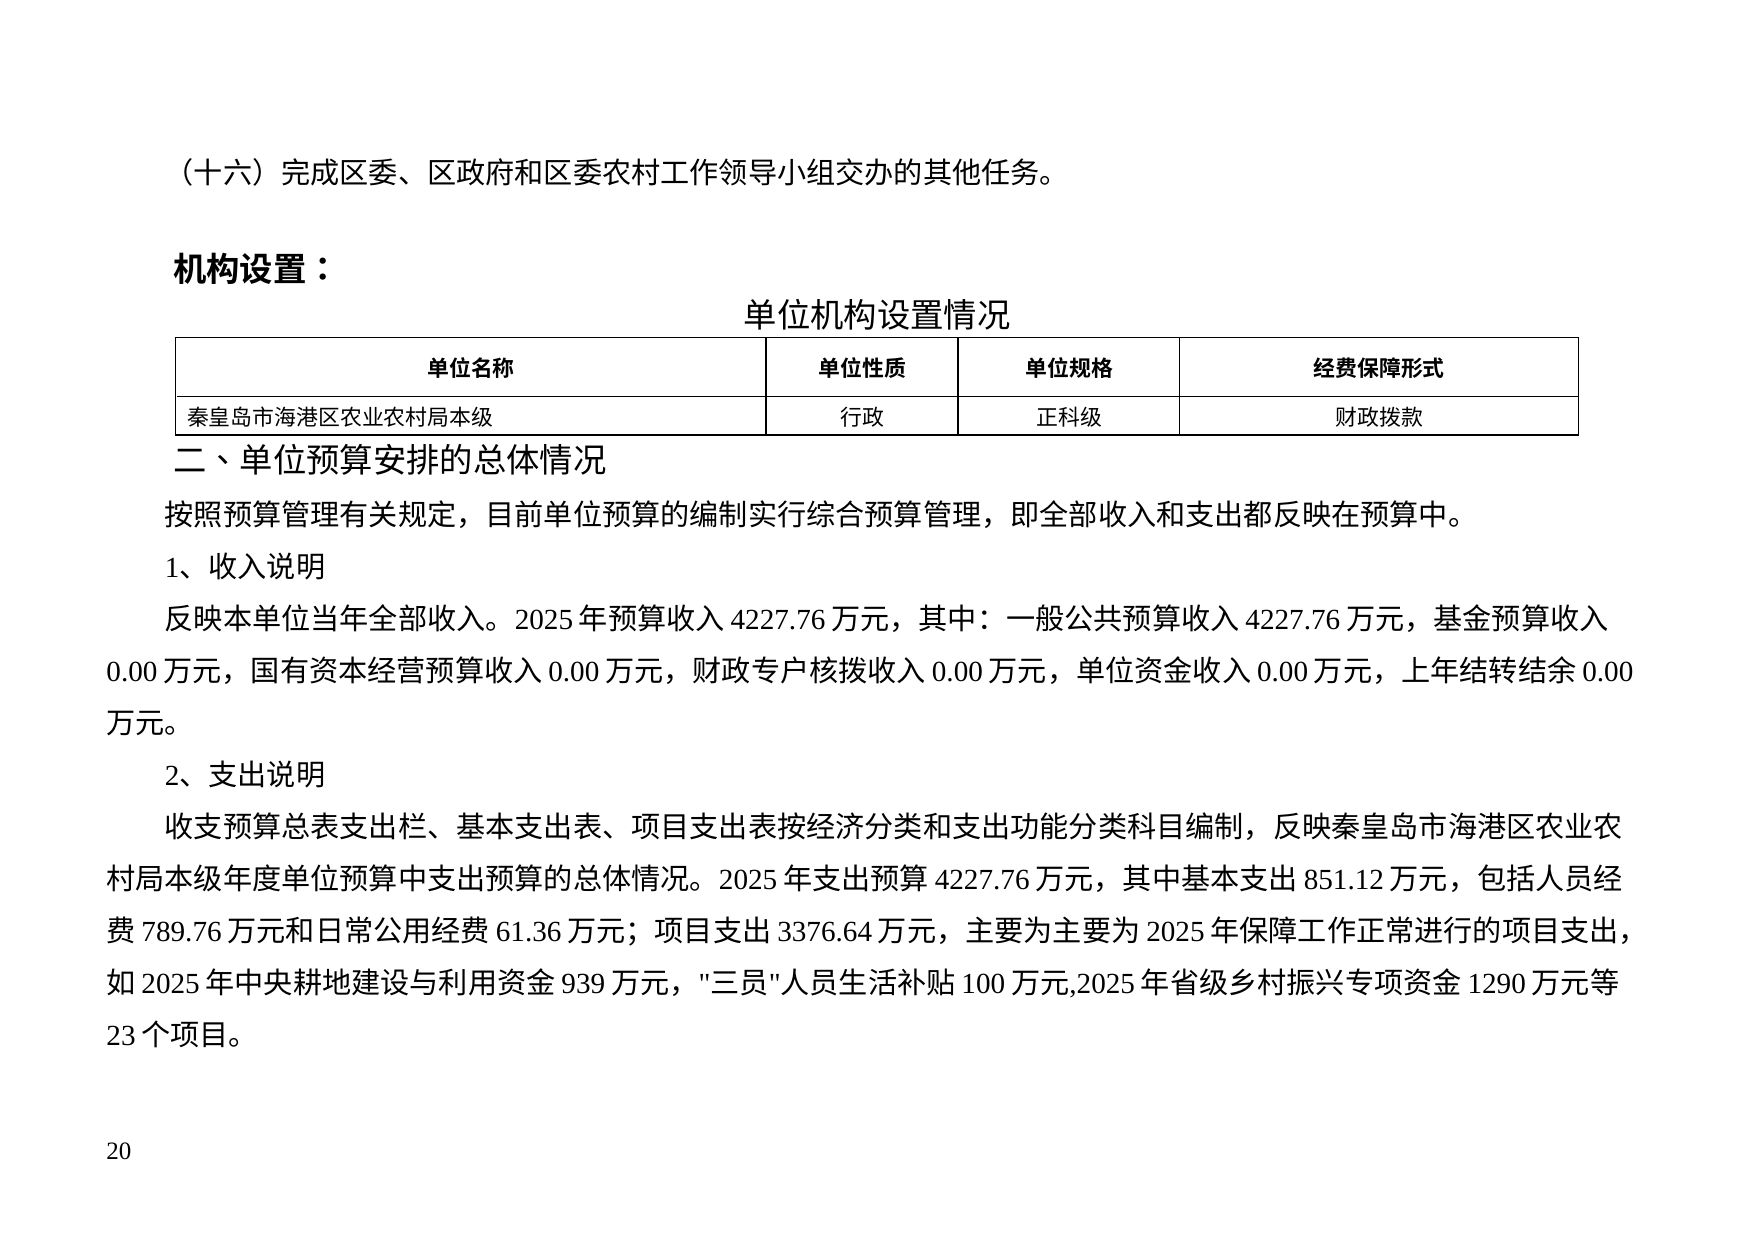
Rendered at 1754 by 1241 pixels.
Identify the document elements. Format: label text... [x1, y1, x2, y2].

text 单位机构设置情况 [106, 291, 1648, 337]
table_cell 财政拨款 [1180, 397, 1578, 434]
text 收支预算总表支出栏、基本支出表、项目支出表按经济分类和支出功能分类科目编制，反映秦皇岛市海港区农业农村局本级年度单位预算中支出预算的总体情况。2025年支出预算4227.76万元，其中基本支出851.12万元，包括人员经费789.76万元和日常公用经费61.36万元；项目支出3376.64万元，主要为主要为2025年保障工作正常进行的项目支出，如2025年中央耕地建设与利用资金939万元，"三员"人员生活补贴100万元,2025年省级乡村振兴专项资金1290万元等23个项目。 [106, 796, 1648, 1056]
text 反映本单位当年全部收入。2025年预算收入4227.76万元，其中：一般公共预算收入4227.76万元，基金预算收入0.00万元，国有资本经营预算收入0.00万元，财政专户核拨收入0.00万元，单位资金收入0.00万元，上年结转结余0.00万元。 [106, 587, 1648, 744]
text 1、收入说明 [106, 535, 1648, 587]
table_cell 行政 [767, 397, 957, 434]
text 按照预算管理有关规定，目前单位预算的编制实行综合预算管理，即全部收入和支出都反映在预算中。 [106, 483, 1648, 535]
text 2、支出说明 [106, 744, 1648, 796]
table_header 经费保障形式 [1180, 338, 1578, 396]
table_header 单位规格 [959, 338, 1179, 396]
table_header 单位名称 [176, 338, 765, 396]
text 机构设置： [106, 246, 1648, 291]
text 二、单位预算安排的总体情况 [106, 437, 1648, 482]
text （十六）完成区委、区政府和区委农村工作领导小组交办的其他任务。 [106, 142, 1648, 194]
table_cell 秦皇岛市海港区农业农村局本级 [176, 397, 765, 434]
table_cell 正科级 [959, 397, 1179, 434]
table_header 单位性质 [767, 338, 957, 396]
